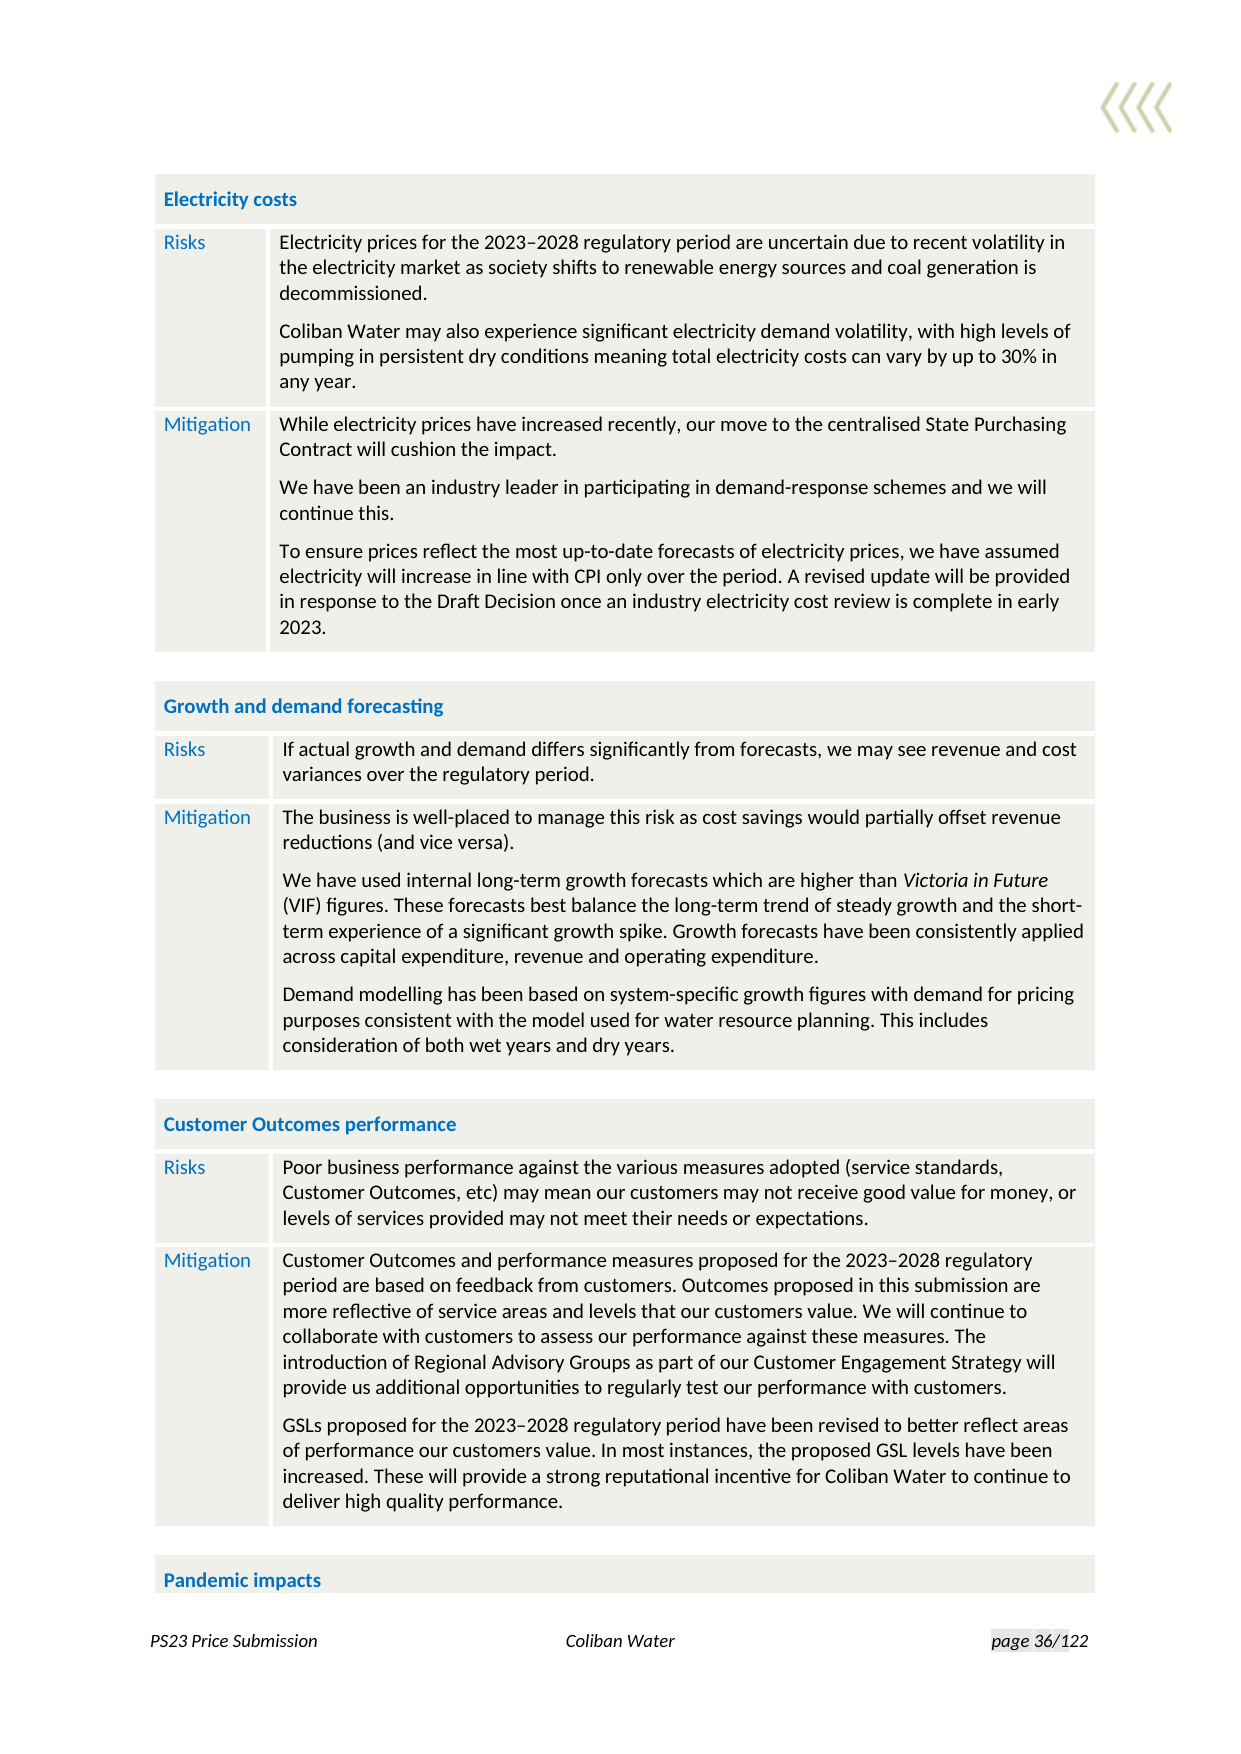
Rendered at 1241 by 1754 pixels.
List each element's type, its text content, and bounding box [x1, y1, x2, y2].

table_cell Mitigation [155, 804, 269, 1070]
table_cell Poor business performance against the various measures adopted (service standards, Customer Outcomes, etc) may mean our customers may not receive good value for money, or levels of services provided may not meet their needs or expectations. [273, 1149, 1095, 1243]
table_cell The business is well-placed to manage this risk as cost savings would partially offset revenue reductions (and vice versa). We have used internal long-term growth forecasts which are higher than Victoria in Future (VIF) figures. These forecasts best balance the long-term trend of steady growth and the short-term experience of a significant growth spike. Growth forecasts have been consistently applied across capital expenditure, revenue and operating expenditure. Demand modelling has been based on system-specific growth figures with demand for pricing purposes consistent with the model used for water resource planning. This includes consideration of both wet years and dry years. [273, 799, 1095, 1070]
table_cell Mitigation [155, 1247, 269, 1526]
table_cell Risks [155, 229, 266, 407]
table_cell Mitigation [155, 411, 266, 652]
table_header Customer Outcomes performance [155, 1099, 1095, 1149]
table_cell If actual growth and demand differs significantly from forecasts, we may see revenue and cost variances over the regulatory period. [273, 731, 1095, 799]
table_cell Customer Outcomes and performance measures proposed for the 2023–2028 regulatory period are based on feedback from customers. Outcomes proposed in this submission are more reflective of service areas and levels that our customers value. We will continue to collaborate with customers to assess our performance against these measures. The introduction of Regional Advisory Groups as part of our Customer Engagement Strategy will provide us additional opportunities to regularly test our performance with customers. GSLs proposed for the 2023–2028 regulatory period have been revised to better reflect areas of performance our customers value. In most instances, the proposed GSL levels have been increased. These will provide a strong reputational incentive for Coliban Water to continue to deliver high quality performance. [273, 1243, 1095, 1526]
table_header Electricity costs [155, 174, 1095, 224]
table_header Pandemic impacts [155, 1555, 1095, 1593]
table_cell While electricity prices have increased recently, our move to the centralised State Purchasing Contract will cushion the impact. We have been an industry leader in participating in demand-response schemes and we will continue this. To ensure prices reflect the most up-to-date forecasts of electricity prices, we have assumed electricity will increase in line with CPI only over the period. A revised update will be provided in response to the Draft Decision once an industry electricity cost review is complete in early 2023. [270, 407, 1095, 652]
table_cell Risks [155, 736, 269, 799]
table_cell Electricity prices for the 2023–2028 regulatory period are uncertain due to recent volatility in the electricity market as society shifts to renewable energy sources and coal generation is decommissioned. Coliban Water may also experience significant electricity demand volatility, with high levels of pumping in persistent dry conditions meaning total electricity costs can vary by up to 30% in any year. [270, 224, 1095, 407]
picture [1090, 76, 1203, 152]
table_header Growth and demand forecasting [155, 681, 1095, 731]
table_cell Risks [155, 1154, 269, 1243]
